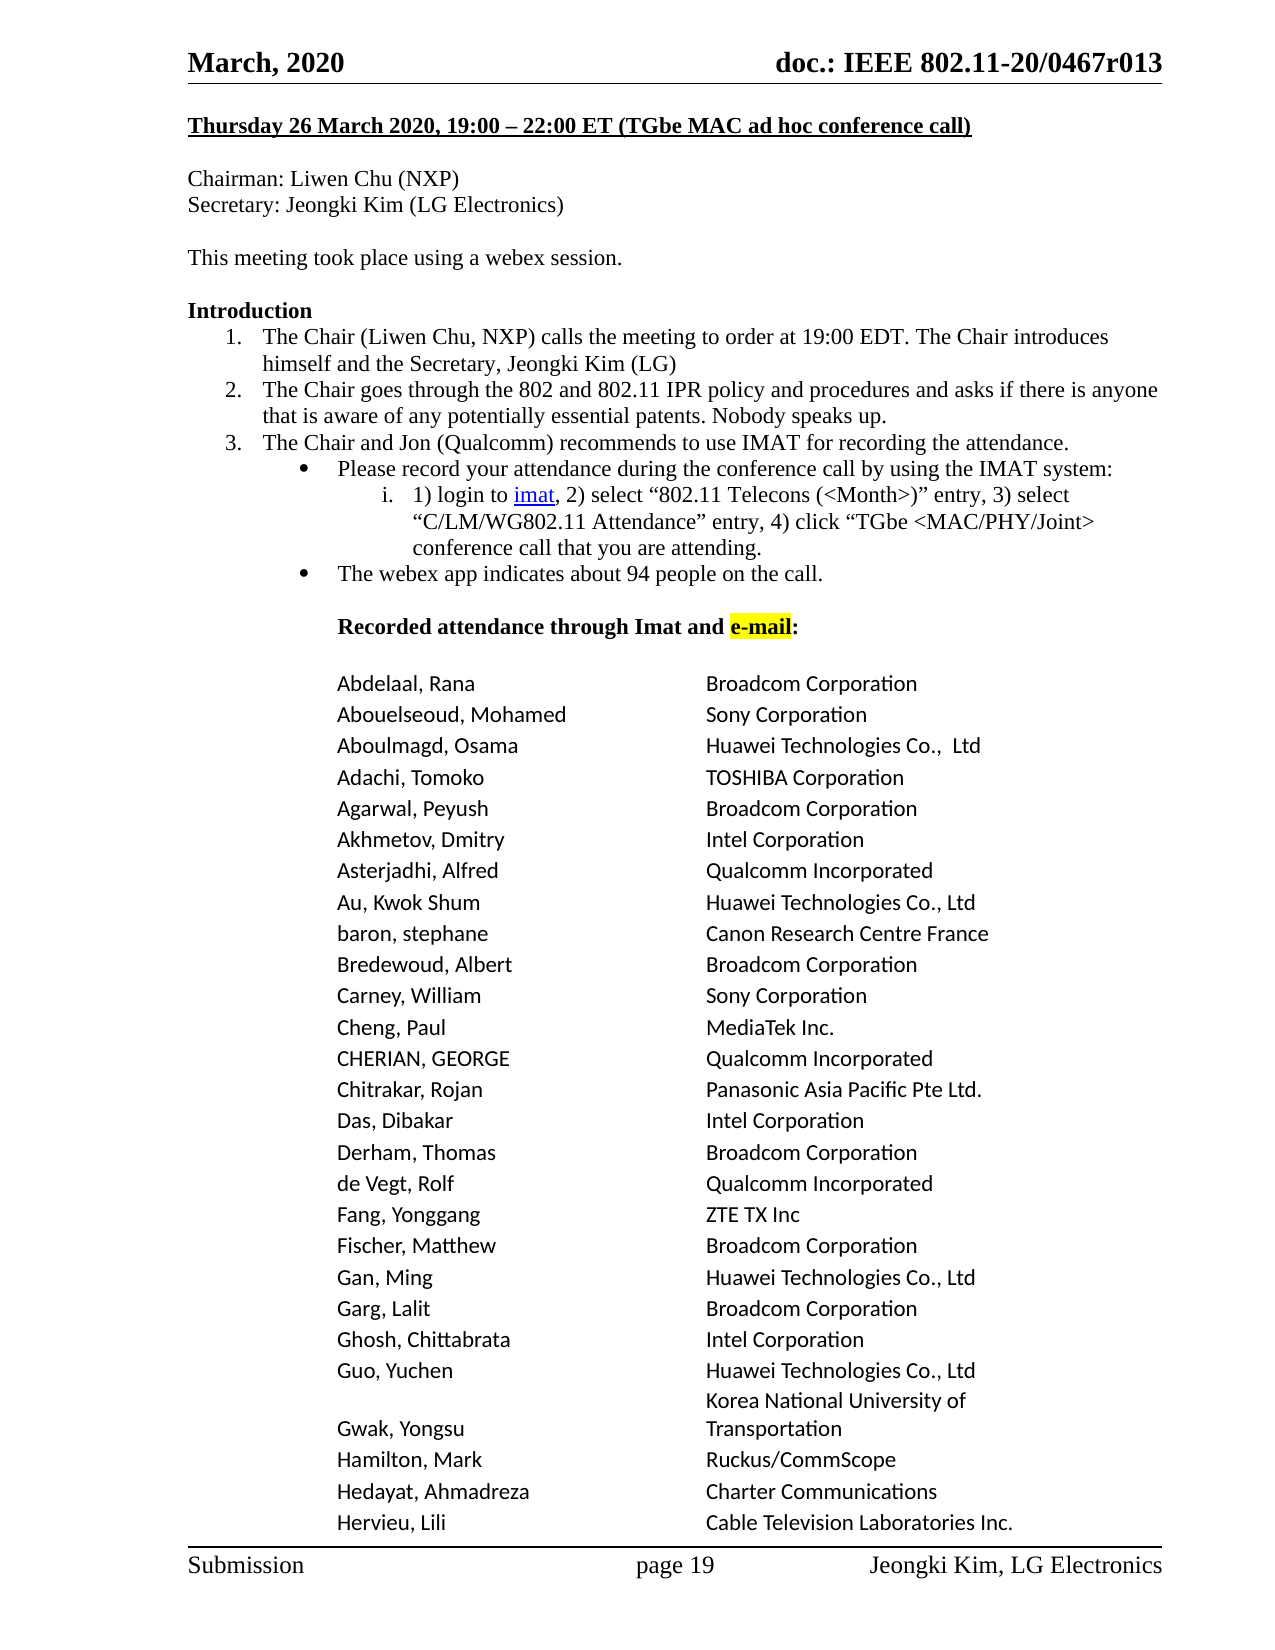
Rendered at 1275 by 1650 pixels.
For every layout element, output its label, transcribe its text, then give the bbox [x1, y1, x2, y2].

text This meeting took place using a webex session. [187, 244, 1162, 271]
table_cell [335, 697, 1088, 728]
text Secretary: Jeongki Kim (LG Electronics) [187, 192, 1162, 218]
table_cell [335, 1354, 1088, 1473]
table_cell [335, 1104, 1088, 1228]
text Chairman: Liwen Chu (NXP) [187, 165, 1162, 192]
list 1) login to imat, 2) select “802.11 Telecons (<Month>)” entry, 3) select “C/LM/WG802.11 Attendance” entry, 4) click “TGbe <MAC/PHY/Joint> conference call that you are attending. [394, 481, 1162, 561]
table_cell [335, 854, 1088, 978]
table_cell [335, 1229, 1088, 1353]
text Introduction [187, 297, 1162, 323]
list Please record your attendance during the conference call by using the IMAT system: [300, 455, 1162, 481]
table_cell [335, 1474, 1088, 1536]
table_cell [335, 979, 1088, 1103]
list The Chair (Liwen Chu, NXP) calls the meeting to order at 19:00 EDT. The Chair introduces himself and the Secretary, Jeongki Kim (LG) [225, 323, 1162, 376]
list The webex app indicates about 94 people on the call. Recorded attendance through Imat and e-mail: [300, 561, 1162, 639]
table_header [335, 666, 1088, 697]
text Thursday 26 March 2020, 19:00 – 22:00 ET (TGbe MAC ad hoc conference call) [187, 112, 1162, 139]
list The Chair and Jon (Qualcomm) recommends to use IMAT for recording the attendance. [225, 429, 1162, 455]
list The Chair goes through the 802 and 802.11 IPR policy and procedures and asks if there is anyone that is aware of any potentially essential patents. Nobody speaks up. [225, 376, 1162, 429]
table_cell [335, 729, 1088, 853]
